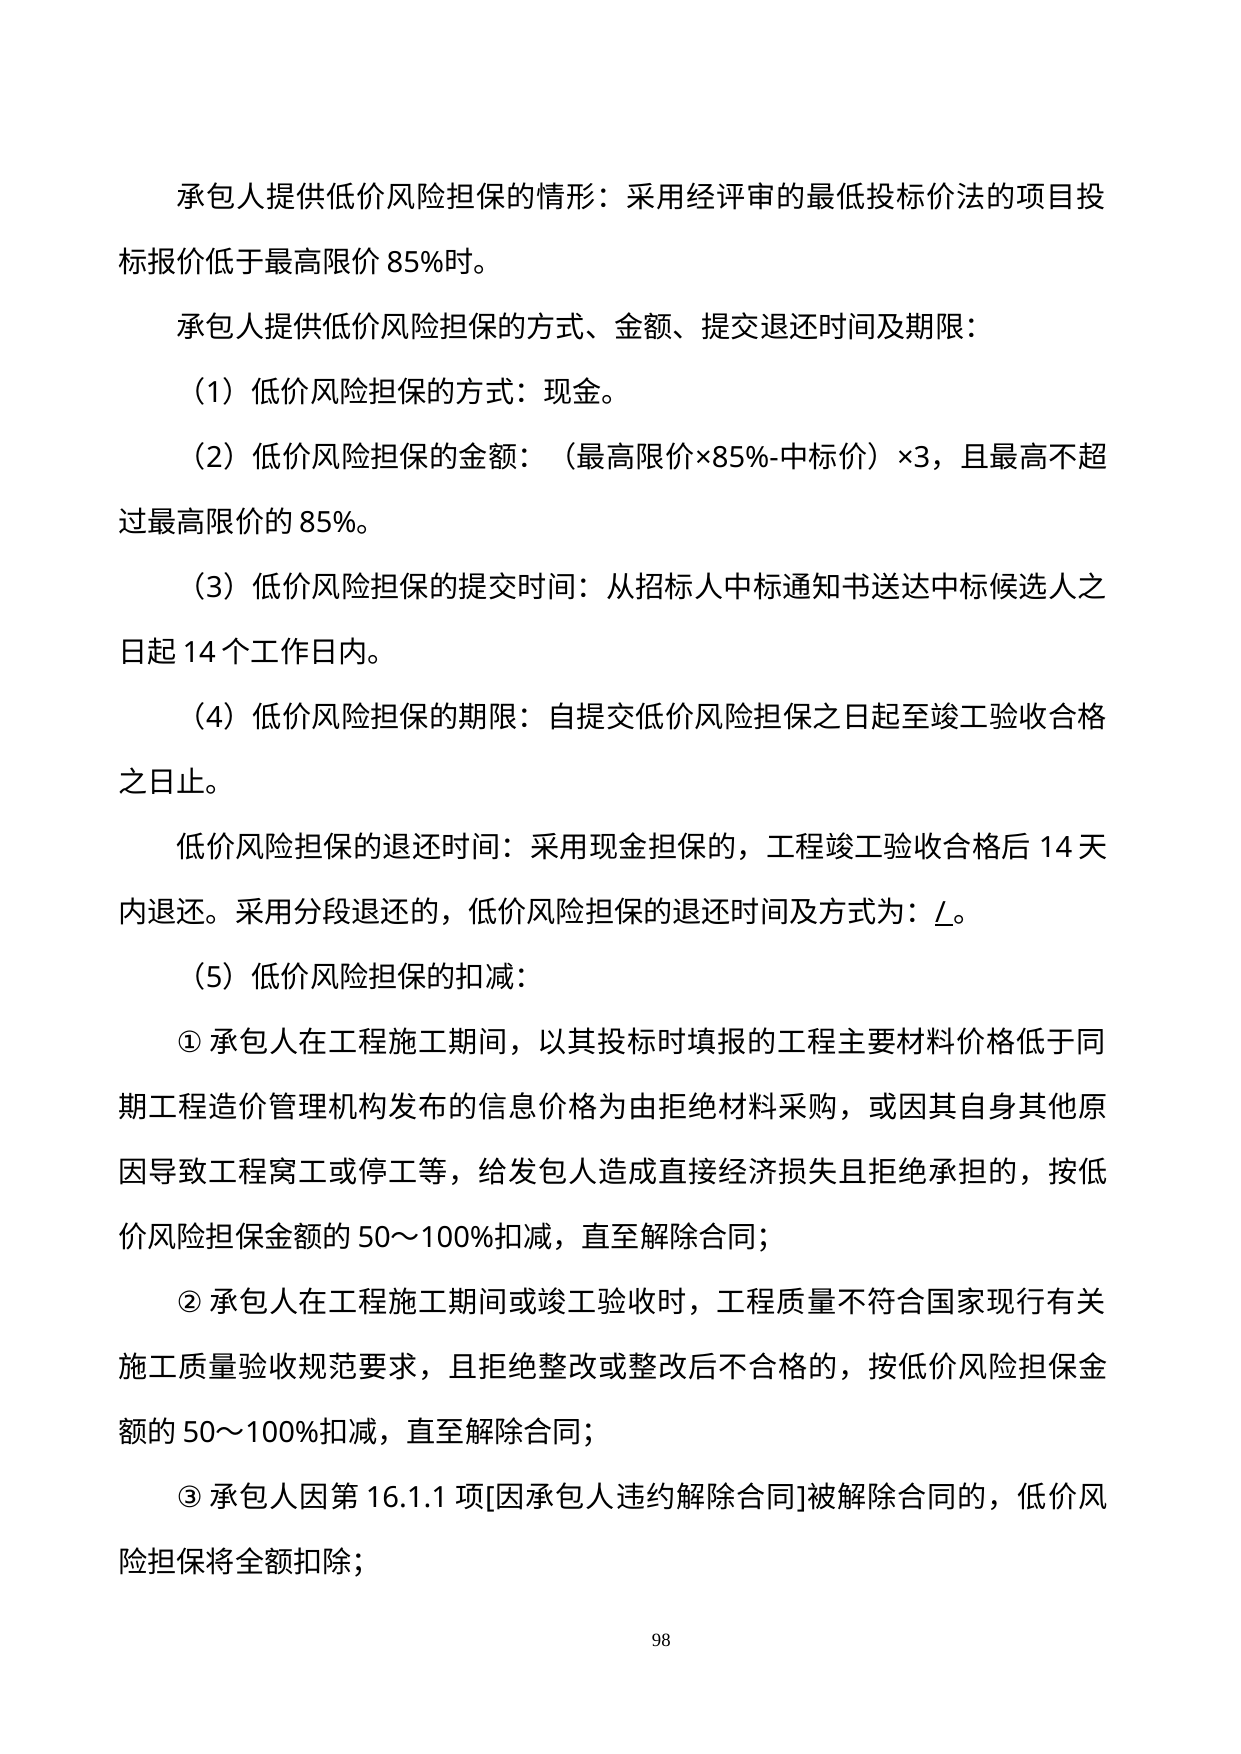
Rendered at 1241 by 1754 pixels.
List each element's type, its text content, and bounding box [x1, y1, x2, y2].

text 承包人提供低价风险担保的情形：采用经评审的最低投标价法的项目投标报价低于最高限价85%时。 [118, 162, 1107, 292]
text （1）低价风险担保的方式：现金。 [118, 357, 1107, 422]
text （2）低价风险担保的金额：（最高限价×85%-中标价）×3，且最高不超过最高限价的85%。 [118, 422, 1107, 552]
text 承包人提供低价风险担保的方式、金额、提交退还时间及期限： [118, 292, 1107, 357]
text ③承包人因第16.1.1项[因承包人违约解除合同]被解除合同的，低价风险担保将全额扣除； [118, 1462, 1107, 1592]
text （3）低价风险担保的提交时间：从招标人中标通知书送达中标候选人之日起14个工作日内。 [118, 552, 1107, 682]
text （5）低价风险担保的扣减： [118, 942, 1107, 1007]
text 低价风险担保的退还时间：采用现金担保的，工程竣工验收合格后14天内退还。采用分段退还的，低价风险担保的退还时间及方式为：/ 。 [118, 812, 1107, 942]
text （4）低价风险担保的期限：自提交低价风险担保之日起至竣工验收合格之日止。 [118, 682, 1107, 812]
text ①承包人在工程施工期间，以其投标时填报的工程主要材料价格低于同期工程造价管理机构发布的信息价格为由拒绝材料采购，或因其自身其他原因导致工程窝工或停工等，给发包人造成直接经济损失且拒绝承担的，按低价风险担保金额的50～100%扣减，直至解除合同； [118, 1007, 1107, 1267]
text ②承包人在工程施工期间或竣工验收时，工程质量不符合国家现行有关施工质量验收规范要求，且拒绝整改或整改后不合格的，按低价风险担保金额的50～100%扣减，直至解除合同； [118, 1267, 1107, 1462]
